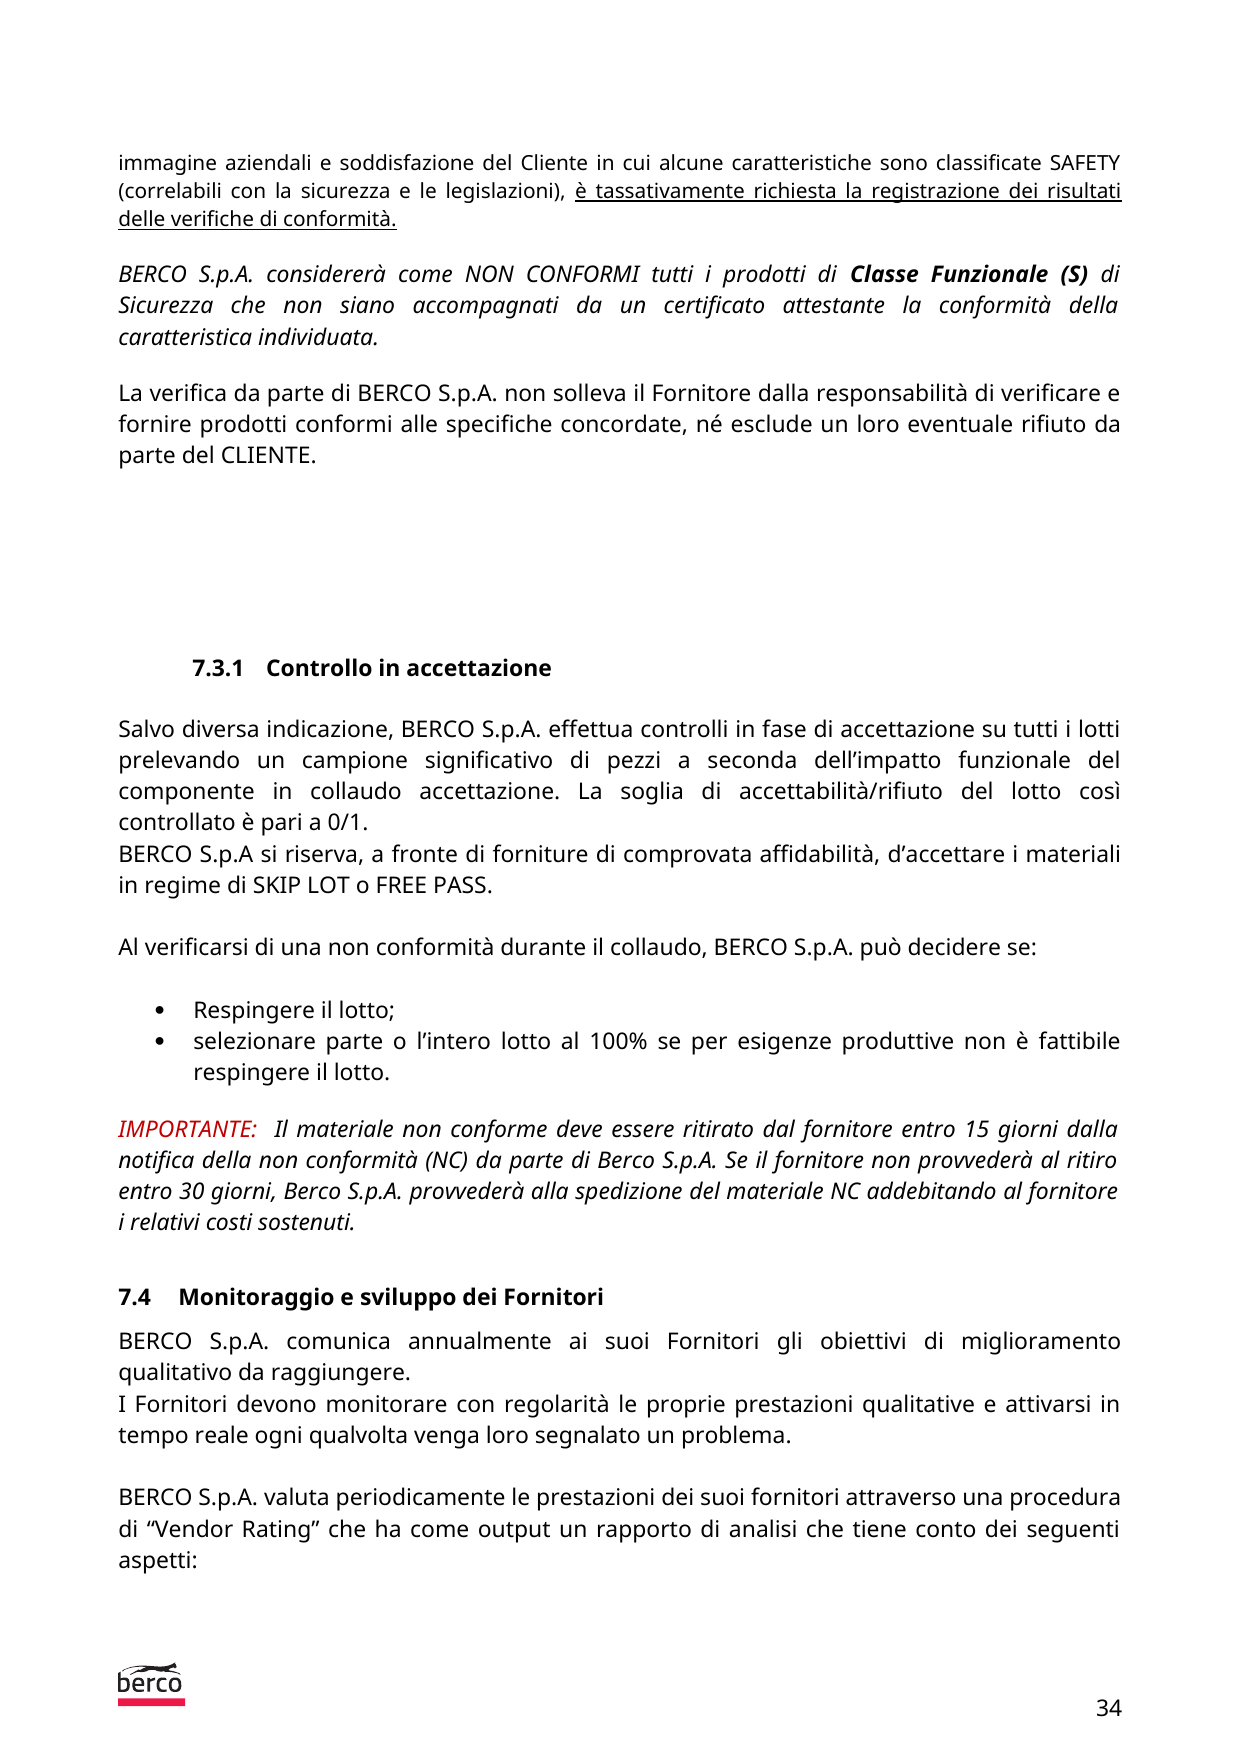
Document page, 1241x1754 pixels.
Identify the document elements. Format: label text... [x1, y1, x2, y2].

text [118, 148, 1122, 233]
text IMPORTANTE: Il materiale non conforme deve essere ritirato dal fornitore entro 15 giorni dalla notifica della non conformità (NC) da parte di Berco S.p.A. Se il fornitore non provvederà al ritiro entro 30 giorni, Berco S.p.A. provvederà alla spedizione del materiale NC addebitando al fornitore i relativi costi sostenuti. [118, 1113, 1122, 1238]
text Al verificarsi di una non conformità durante il collaudo, BERCO S.p.A. può decidere se: [118, 931, 1122, 963]
text BERCO S.p.A. comunica annualmente ai suoi Fornitori gli obiettivi di miglioramento qualitativo da raggiungere. [118, 1325, 1122, 1388]
text Salvo diversa indicazione, BERCO S.p.A. effettua controlli in fase di accettazione su tutti i lotti prelevando un campione significativo di pezzi a seconda dell’impatto funzionale del componente in collaudo accettazione. La soglia di accettabilità/rifiuto del lotto così controllato è pari a 0/1. [118, 713, 1122, 838]
text I Fornitori devono monitorare con regolarità le proprie prestazioni qualitative e attivarsi in tempo reale ogni qualvolta venga loro segnalato un problema. [118, 1388, 1122, 1450]
text La verifica da parte di BERCO S.p.A. non solleva il Fornitore dalla responsabilità di verificare e fornire prodotti conformi alle specifiche concordate, né esclude un loro eventuale rifiuto da parte del CLIENTE. [118, 377, 1122, 470]
text BERCO S.p.A. valuta periodicamente le prestazioni dei suoi fornitori attraverso una procedura di “Vendor Rating” che ha come output un rapporto di analisi che tiene conto dei seguenti aspetti: [118, 1481, 1122, 1575]
list Respingere il lotto; [156, 994, 1122, 1025]
text BERCO S.p.A. considererà come NON CONFORMI tutti i prodotti di Classe Funzionale (S) di Sicurezza che non siano accompagnati da un certificato attestante la conformità della caratteristica individuata. [118, 258, 1122, 352]
text BERCO S.p.A si riserva, a fronte di forniture di comprovata affidabilità, d’accettare i materiali in regime di SKIP LOT o FREE PASS. [118, 838, 1122, 900]
list selezionare parte o l’intero lotto al 100% se per esigenze produttive non è fattibile respingere il lotto. [156, 1025, 1122, 1088]
subtitle Monitoraggio e sviluppo dei Fornitori [118, 1281, 1122, 1313]
subtitle Controllo in accettazione [192, 652, 1122, 683]
